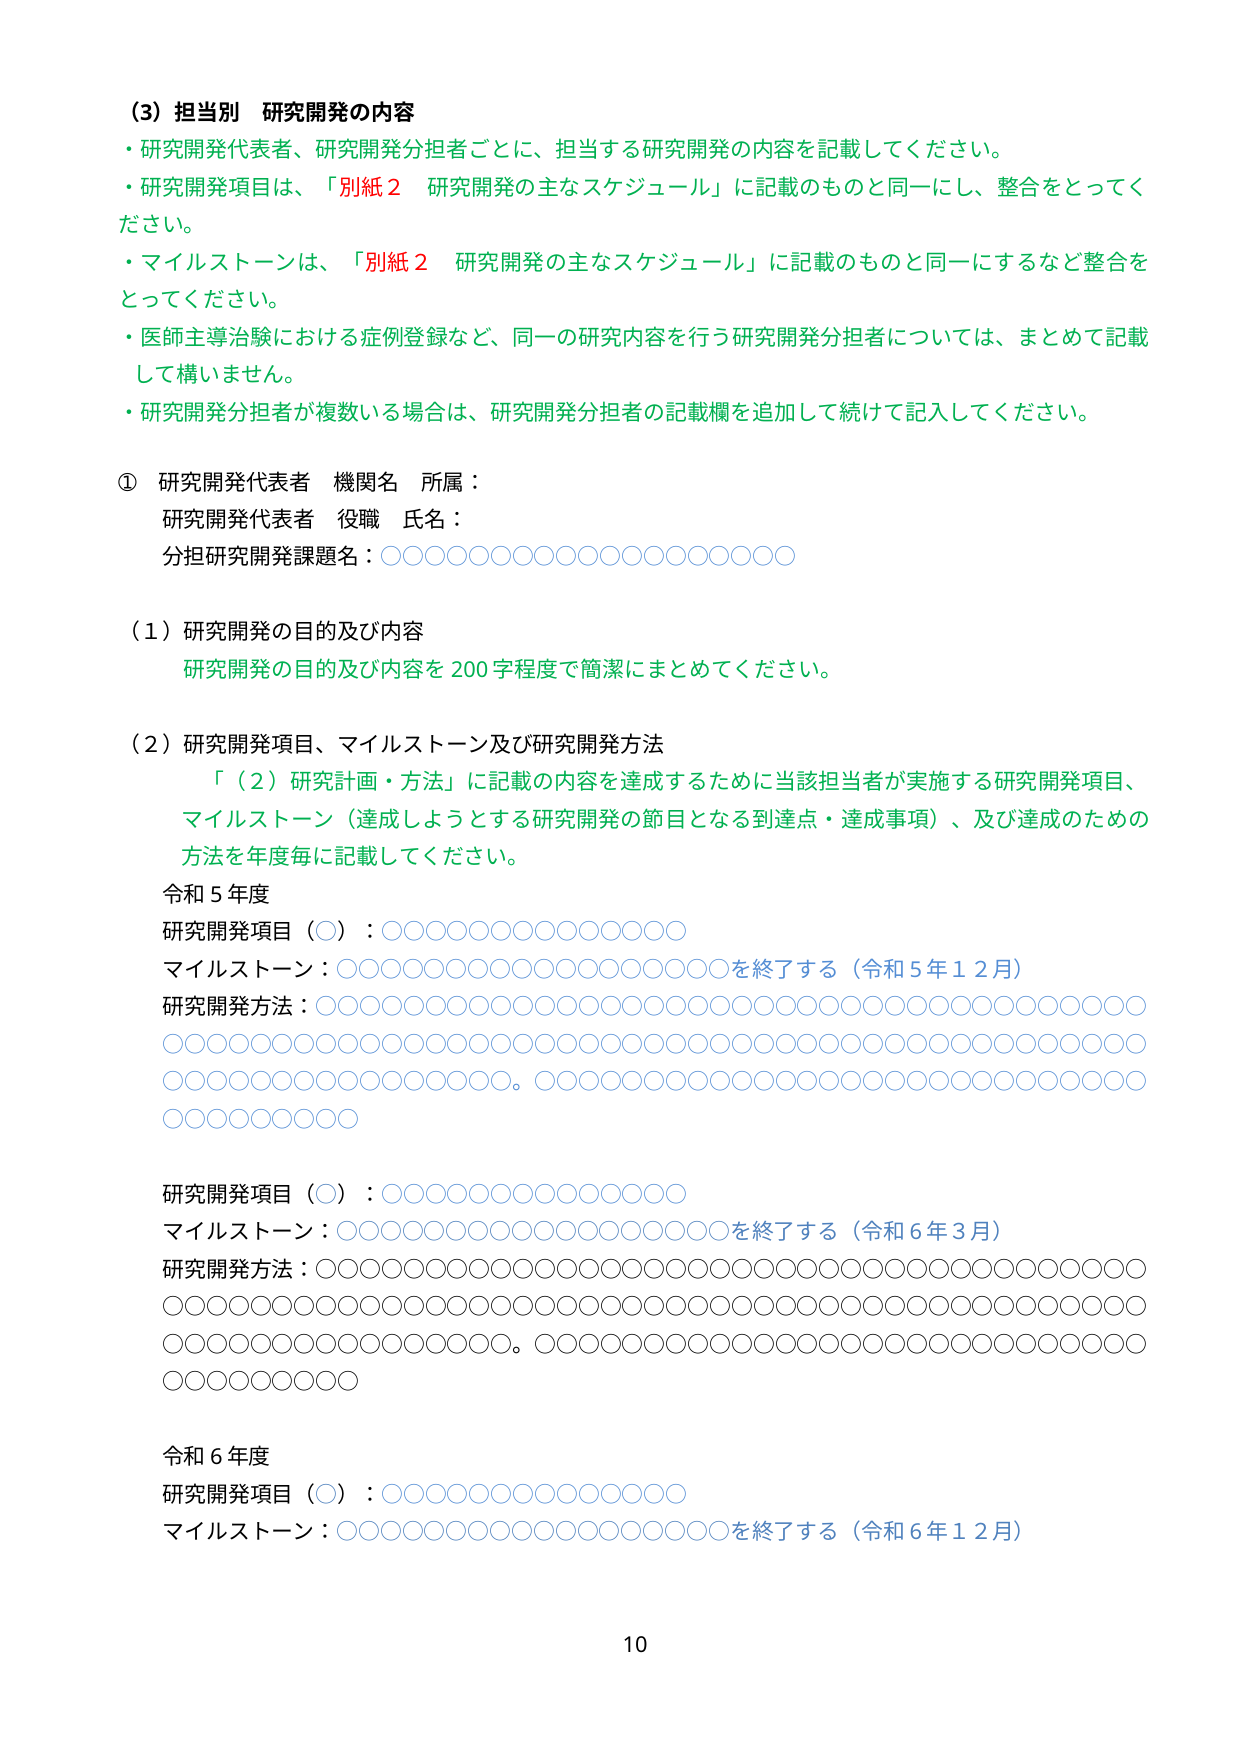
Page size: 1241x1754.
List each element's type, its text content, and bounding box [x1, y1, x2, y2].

text 研究開発項目（○）：○○○○○○○○○○○○○○ [162, 909, 1152, 947]
text （２）研究開発項目、マイルストーン及び研究開発方法 [118, 722, 1152, 759]
text ・研究開発代表者、研究開発分担者ごとに、担当する研究開発の内容を記載してください。 [118, 128, 1152, 165]
text （１）研究開発の目的及び内容 [118, 609, 1152, 647]
text 研究開発項目（○）：○○○○○○○○○○○○○○ [162, 1172, 1152, 1209]
text ・研究開発分担者が複数いる場合は、研究開発分担者の記載欄を追加して続けて記入してください。 [118, 390, 1152, 428]
text 分担研究開発課題名：○○○○○○○○○○○○○○○○○○○ [118, 534, 1152, 572]
text 研究開発項目（○）：○○○○○○○○○○○○○○ [162, 1472, 1152, 1509]
text 研究開発の目的及び内容を200字程度で簡潔にまとめてください。 [118, 647, 1152, 684]
text 令和5年度 [118, 872, 1152, 909]
text ・マイルストーンは、「別紙２ 研究開発の主なスケジュール」に記載のものと同一にするなど整合をとってください。 [118, 240, 1152, 315]
text マイルストーン：○○○○○○○○○○○○○○○○○○を終了する（令和6年１２月） [162, 1509, 1152, 1547]
text ・研究開発項目は、「別紙２ 研究開発の主なスケジュール」に記載のものと同一にし、整合をとってください。 [118, 165, 1152, 240]
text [162, 1247, 1152, 1397]
text マイルストーン：○○○○○○○○○○○○○○○○○○を終了する（令和6年３月） [162, 1209, 1152, 1247]
text 「（２）研究計画・方法」に記載の内容を達成するために当該担当者が実施する研究開発項目、マイルストーン（達成しようとする研究開発の節目となる到達点・達成事項）、及び達成のための方法を年度毎に記載してください。 [181, 759, 1152, 872]
text 令和6年度 [118, 1434, 1152, 1472]
subtitle （3）担当別 研究開発の内容 [118, 90, 1152, 128]
subtitle ➀ 研究開発代表者 機関名 所属： [118, 465, 1152, 497]
text 研究開発方法：○○○○○○○○○○○○○○○○○○○○○○○○○○○○○○○○○○○○○○○○○○○○○○○○○○○○○○○○○○○○○○○○○○○○○○○○○○○○○○○○○○○○○○○○○○○○○○○○○○○。○○○○○○○○○○○○○○○○○○○○○○○○○○○○○○○○○○○○○ [162, 984, 1152, 1134]
text 研究開発代表者 役職 氏名： [118, 497, 1152, 534]
text マイルストーン：○○○○○○○○○○○○○○○○○○を終了する（令和5年１２月） [162, 947, 1152, 984]
text ・医師主導治験における症例登録など、同一の研究内容を行う研究開発分担者については、まとめて記載して構いません。 [118, 315, 1152, 390]
